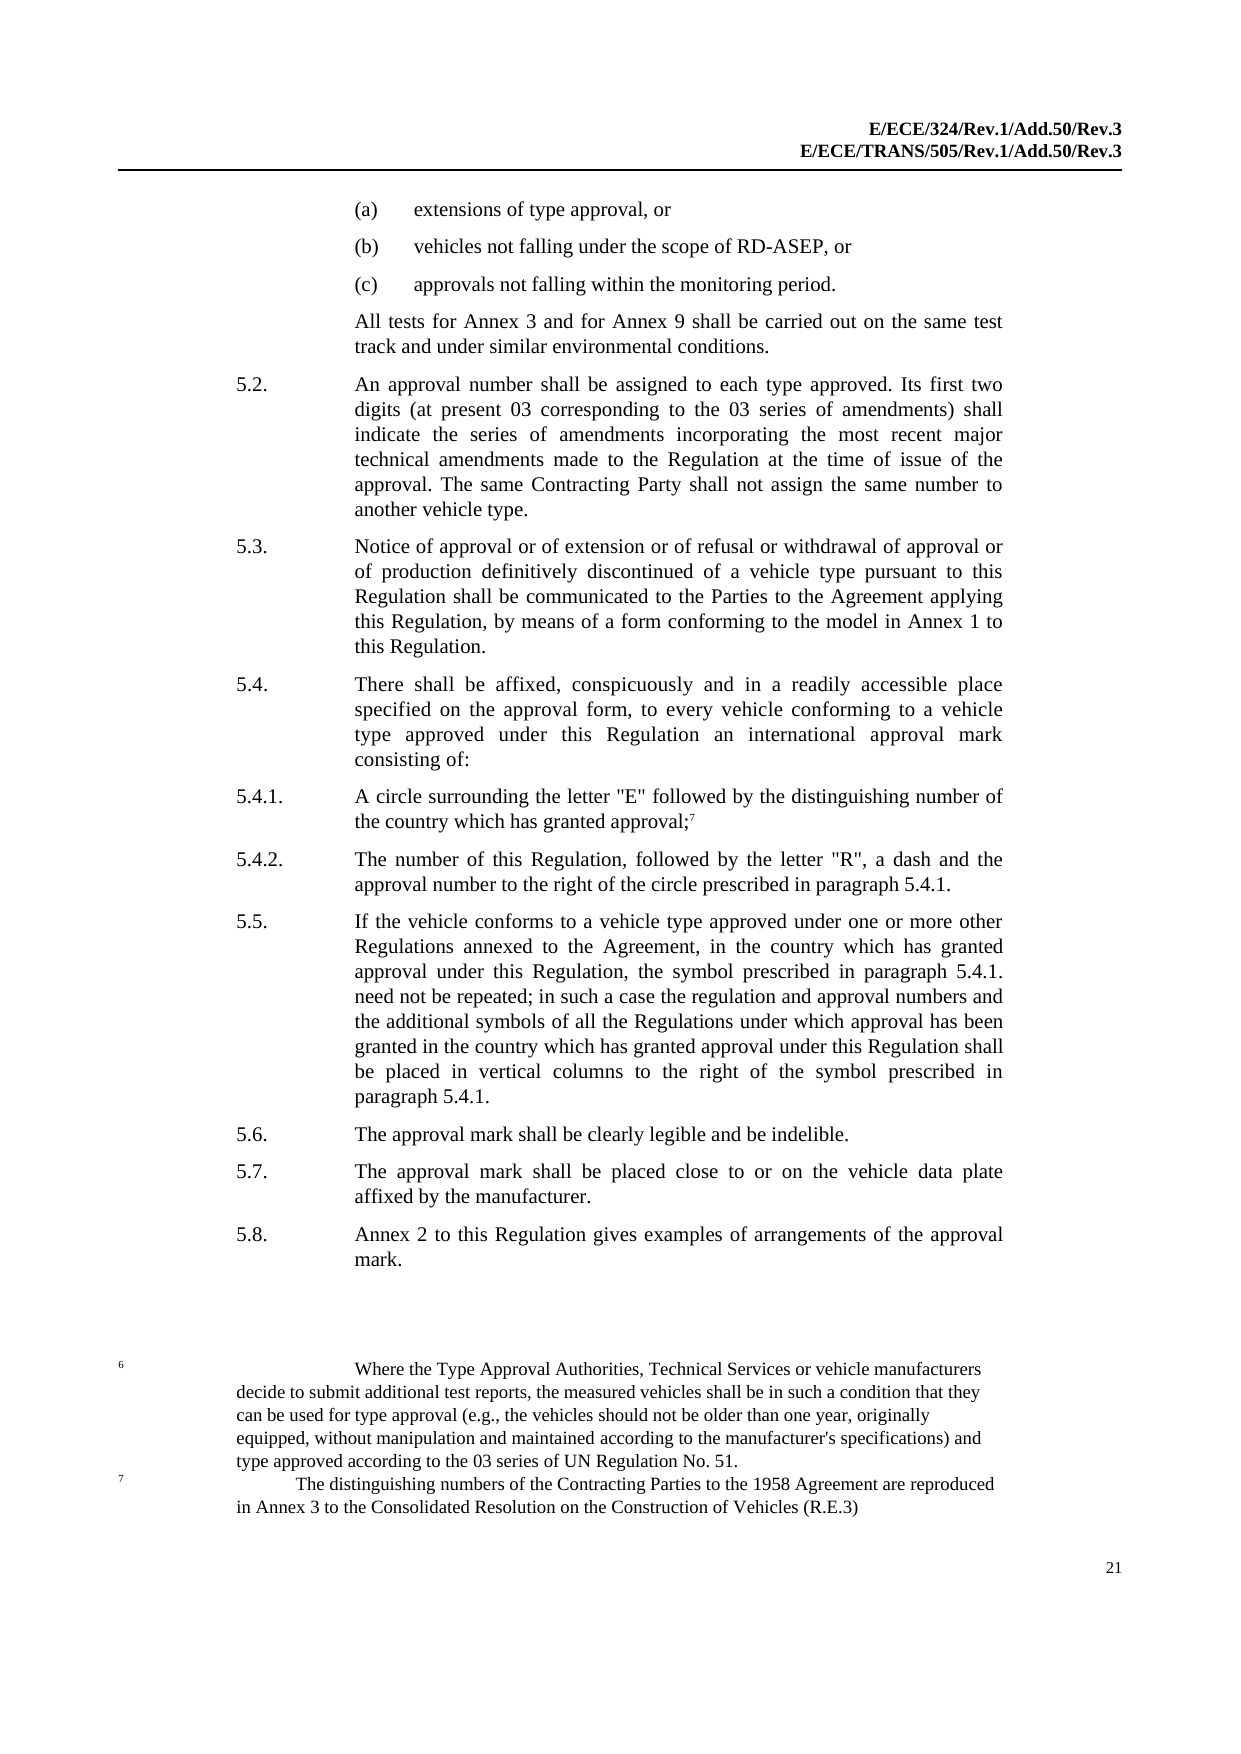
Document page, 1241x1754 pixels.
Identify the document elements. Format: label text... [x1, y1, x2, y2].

text 5.6. The approval mark shall be clearly legible and be indelible. [236, 1121, 1004, 1146]
list vehicles not falling under the scope of RD-ASEP, or [354, 233, 1122, 258]
text 5.4. There shall be affixed, conspicuously and in a readily accessible place specified on the approval form, to every vehicle conforming to a vehicle type approved under this Regulation an international approval mark consisting of: [236, 671, 1004, 771]
list approvals not falling within the monitoring period. [354, 271, 1122, 296]
text 5.7. The approval mark shall be placed close to or on the vehicle data plate affixed by the manufacturer. [236, 1158, 1004, 1208]
text 5.5. If the vehicle conforms to a vehicle type approved under one or more other Regulations annexed to the Agreement, in the country which has granted approval under this Regulation, the symbol prescribed in paragraph 5.4.1. need not be repeated; in such a case the regulation and approval numbers and the additional symbols of all the Regulations under which approval has been granted in the country which has granted approval under this Regulation shall be placed in vertical columns to the right of the symbol prescribed in paragraph 5.4.1. [236, 908, 1004, 1108]
list extensions of type approval, or [354, 196, 1122, 221]
text 5.4.2. The number of this Regulation, followed by the letter "R", a dash and the approval number to the right of the circle prescribed in paragraph 5.4.1. [236, 846, 1004, 896]
text All tests for Annex 3 and for Annex 9 shall be carried out on the same test track and under similar environmental conditions. [354, 308, 1004, 358]
text 5.2. An approval number shall be assigned to each type approved. Its first two digits (at present 03 corresponding to the 03 series of amendments) shall indicate the series of amendments incorporating the most recent major technical amendments made to the Regulation at the time of issue of the approval. The same Contracting Party shall not assign the same number to another vehicle type. [236, 371, 1004, 521]
text 5.3. Notice of approval or of extension or of refusal or withdrawal of approval or of production definitively discontinued of a vehicle type pursuant to this Regulation shall be communicated to the Parties to the Agreement applying this Regulation, by means of a form conforming to the model in Annex 1 to this Regulation. [236, 533, 1004, 658]
text 5.4.1. A circle surrounding the letter "E" followed by the distinguishing number of the country which has granted approval; [236, 783, 1004, 833]
text 5.8. Annex 2 to this Regulation gives examples of arrangements of the approval mark. [236, 1221, 1004, 1271]
